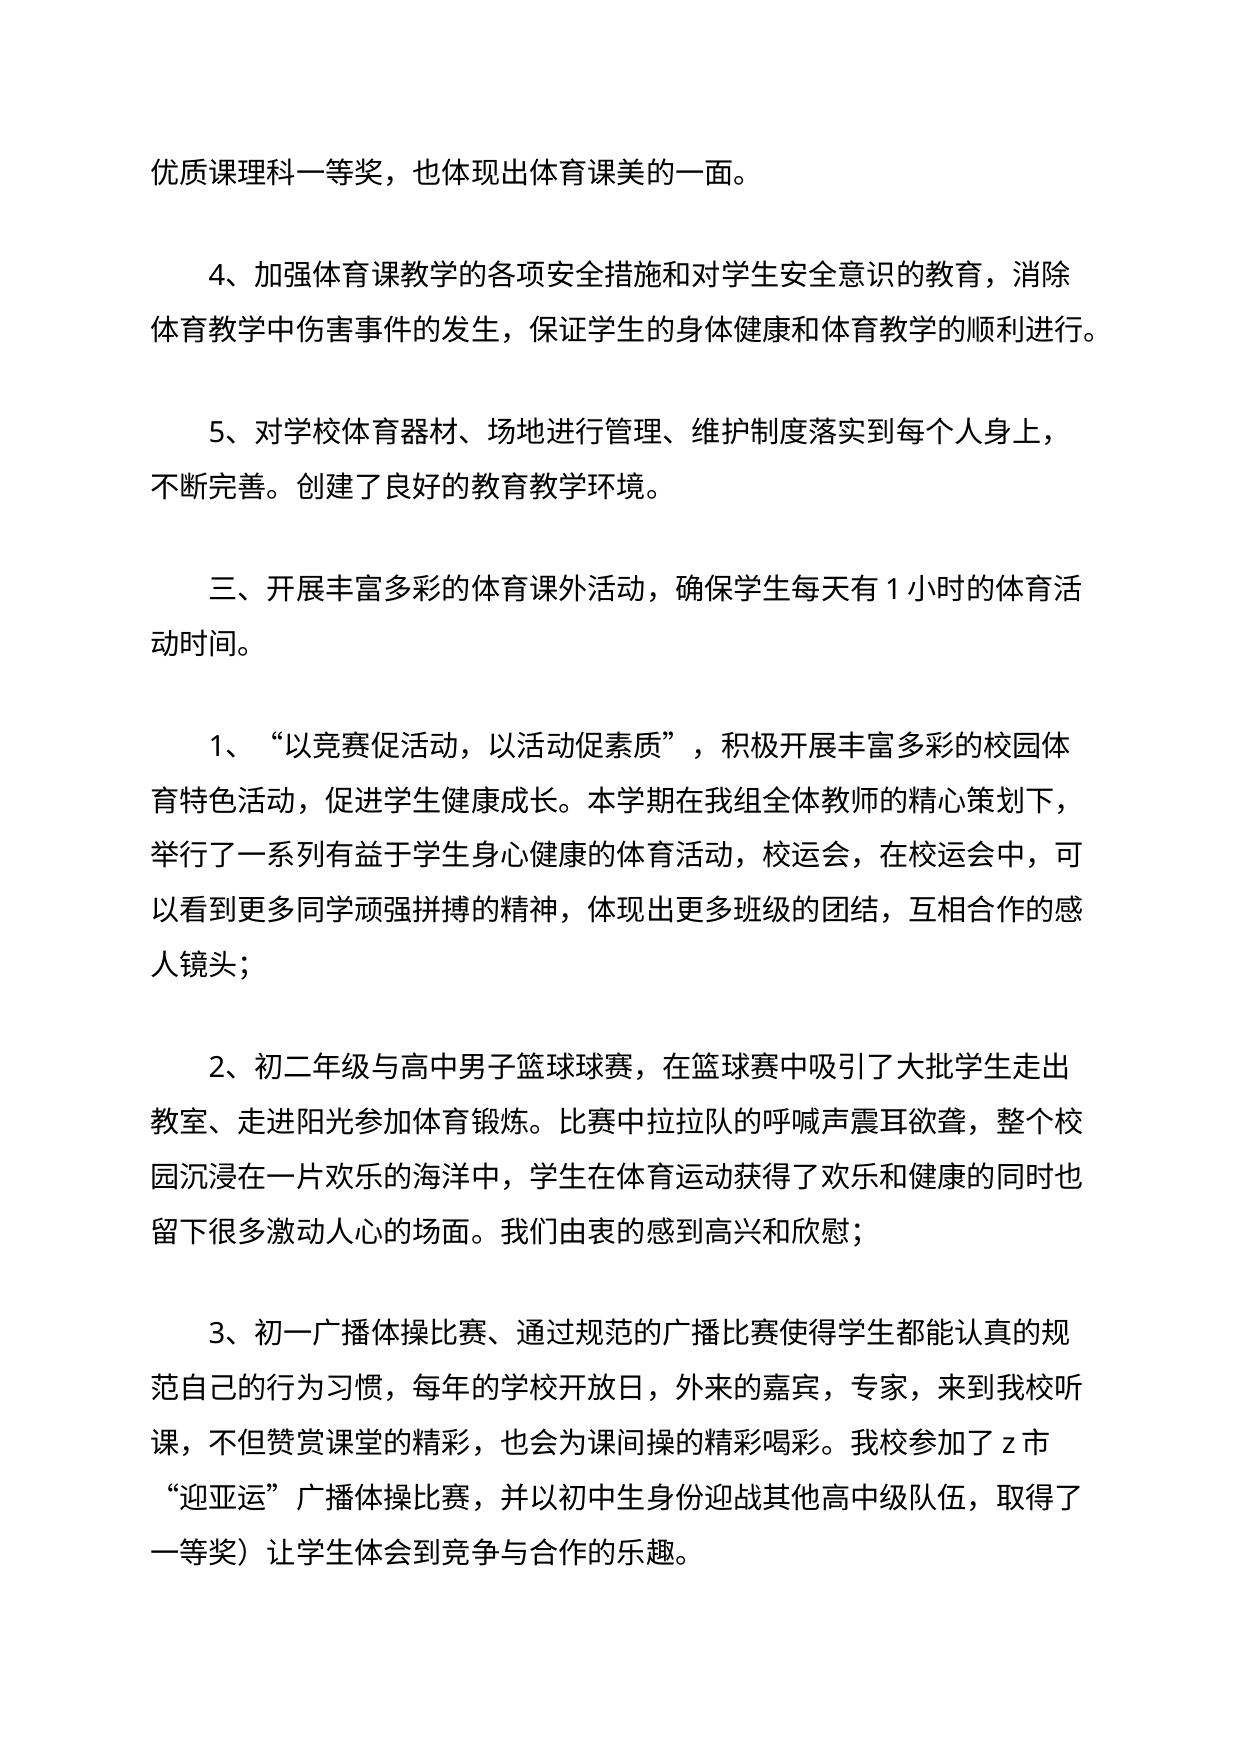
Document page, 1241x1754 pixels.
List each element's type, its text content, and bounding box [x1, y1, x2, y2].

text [150, 150, 1090, 192]
text 5、对学校体育器材、场地进行管理、维护制度落实到每个人身上，不断完善。创建了良好的教育教学环境。 [150, 408, 1090, 506]
text 1、“以竞赛促活动，以活动促素质”，积极开展丰富多彩的校园体育特色活动，促进学生健康成长。本学期在我组全体教师的精心策划下，举行了一系列有益于学生身心健康的体育活动，校运会，在校运会中，可以看到更多同学顽强拼搏的精神，体现出更多班级的团结，互相合作的感人镜头； [150, 722, 1090, 984]
text 3、初一广播体操比赛、通过规范的广播比赛使得学生都能认真的规范自己的行为习惯，每年的学校开放日，外来的嘉宾，专家，来到我校听课，不但赞赏课堂的精彩，也会为课间操的精彩喝彩。我校参加了z市“迎亚运”广播体操比赛，并以初中生身份迎战其他高中级队伍，取得了一等奖）让学生体会到竞争与合作的乐趣。 [150, 1310, 1090, 1572]
text 2、初二年级与高中男子篮球球赛，在篮球赛中吸引了大批学生走出教室、走进阳光参加体育锻炼。比赛中拉拉队的呼喊声震耳欲聋，整个校园沉浸在一片欢乐的海洋中，学生在体育运动获得了欢乐和健康的同时也留下很多激动人心的场面。我们由衷的感到高兴和欣慰； [150, 1043, 1090, 1251]
text 4、加强体育课教学的各项安全措施和对学生安全意识的教育，消除体育教学中伤害事件的发生，保证学生的身体健康和体育教学的顺利进行。 [150, 252, 1090, 349]
text 三、开展丰富多彩的体育课外活动，确保学生每天有1小时的体育活动时间。 [150, 565, 1090, 663]
